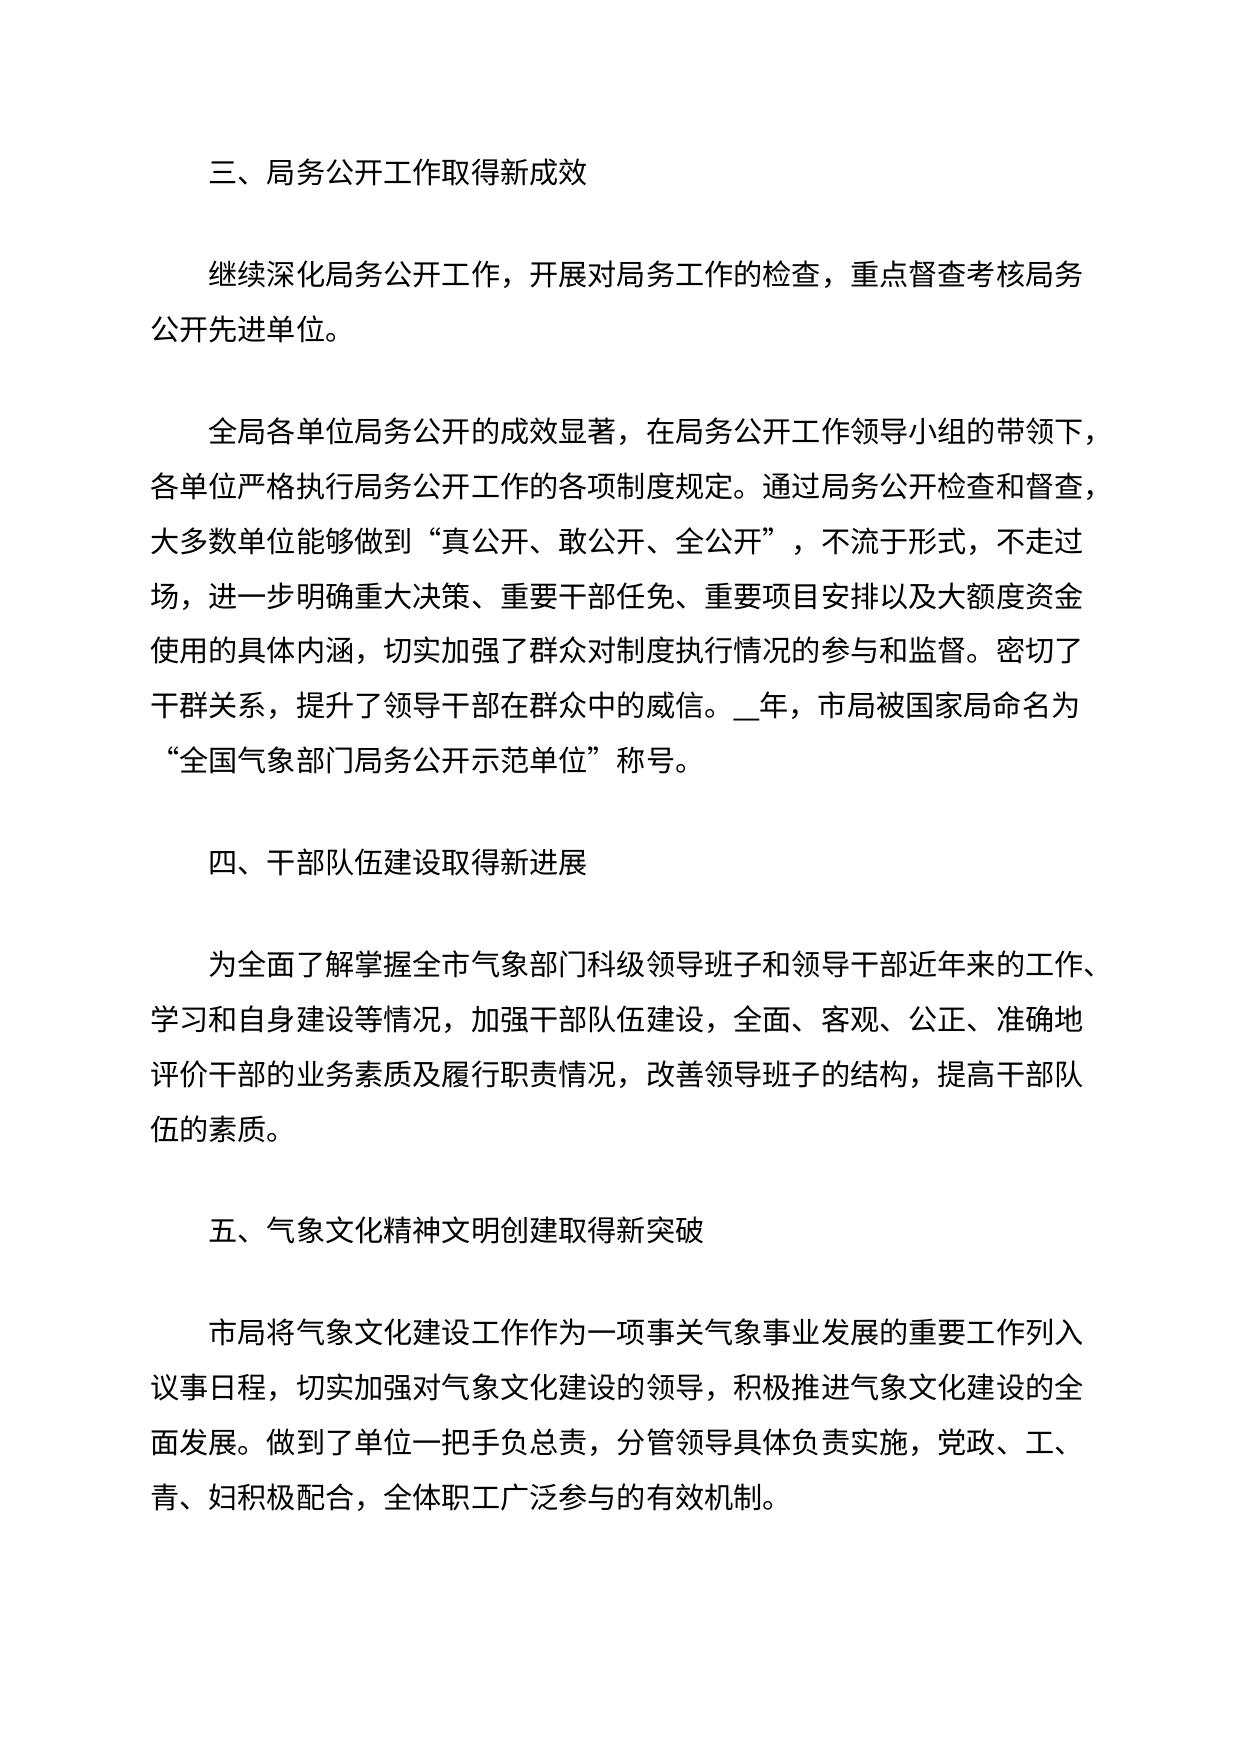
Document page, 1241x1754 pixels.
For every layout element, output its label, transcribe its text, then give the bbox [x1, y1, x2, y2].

text 三、局务公开工作取得新成效 [150, 150, 1090, 192]
text 为全面了解掌握全市气象部门科级领导班子和领导干部近年来的工作、学习和自身建设等情况，加强干部队伍建设，全面、客观、公正、准确地评价干部的业务素质及履行职责情况，改善领导班子的结构，提高干部队伍的素质。 [150, 941, 1090, 1148]
text 继续深化局务公开工作，开展对局务工作的检查，重点督查考核局务公开先进单位。 [150, 252, 1090, 349]
text 全局各单位局务公开的成效显著，在局务公开工作领导小组的带领下，各单位严格执行局务公开工作的各项制度规定。通过局务公开检查和督查，大多数单位能够做到“真公开、敢公开、全公开”，不流于形式，不走过场，进一步明确重大决策、重要干部任免、重要项目安排以及大额度资金使用的具体内涵，切实加强了群众对制度执行情况的参与和监督。密切了干群关系，提升了领导干部在群众中的威信。__年，市局被国家局命名为“全国气象部门局务公开示范单位”称号。 [150, 408, 1090, 780]
text 四、干部队伍建设取得新进展 [150, 840, 1090, 882]
text 市局将气象文化建设工作作为一项事关气象事业发展的重要工作列入议事日程，切实加强对气象文化建设的领导，积极推进气象文化建设的全面发展。做到了单位一把手负总责，分管领导具体负责实施，党政、工、青、妇积极配合，全体职工广泛参与的有效机制。 [150, 1310, 1090, 1517]
text 五、气象文化精神文明创建取得新突破 [150, 1208, 1090, 1250]
